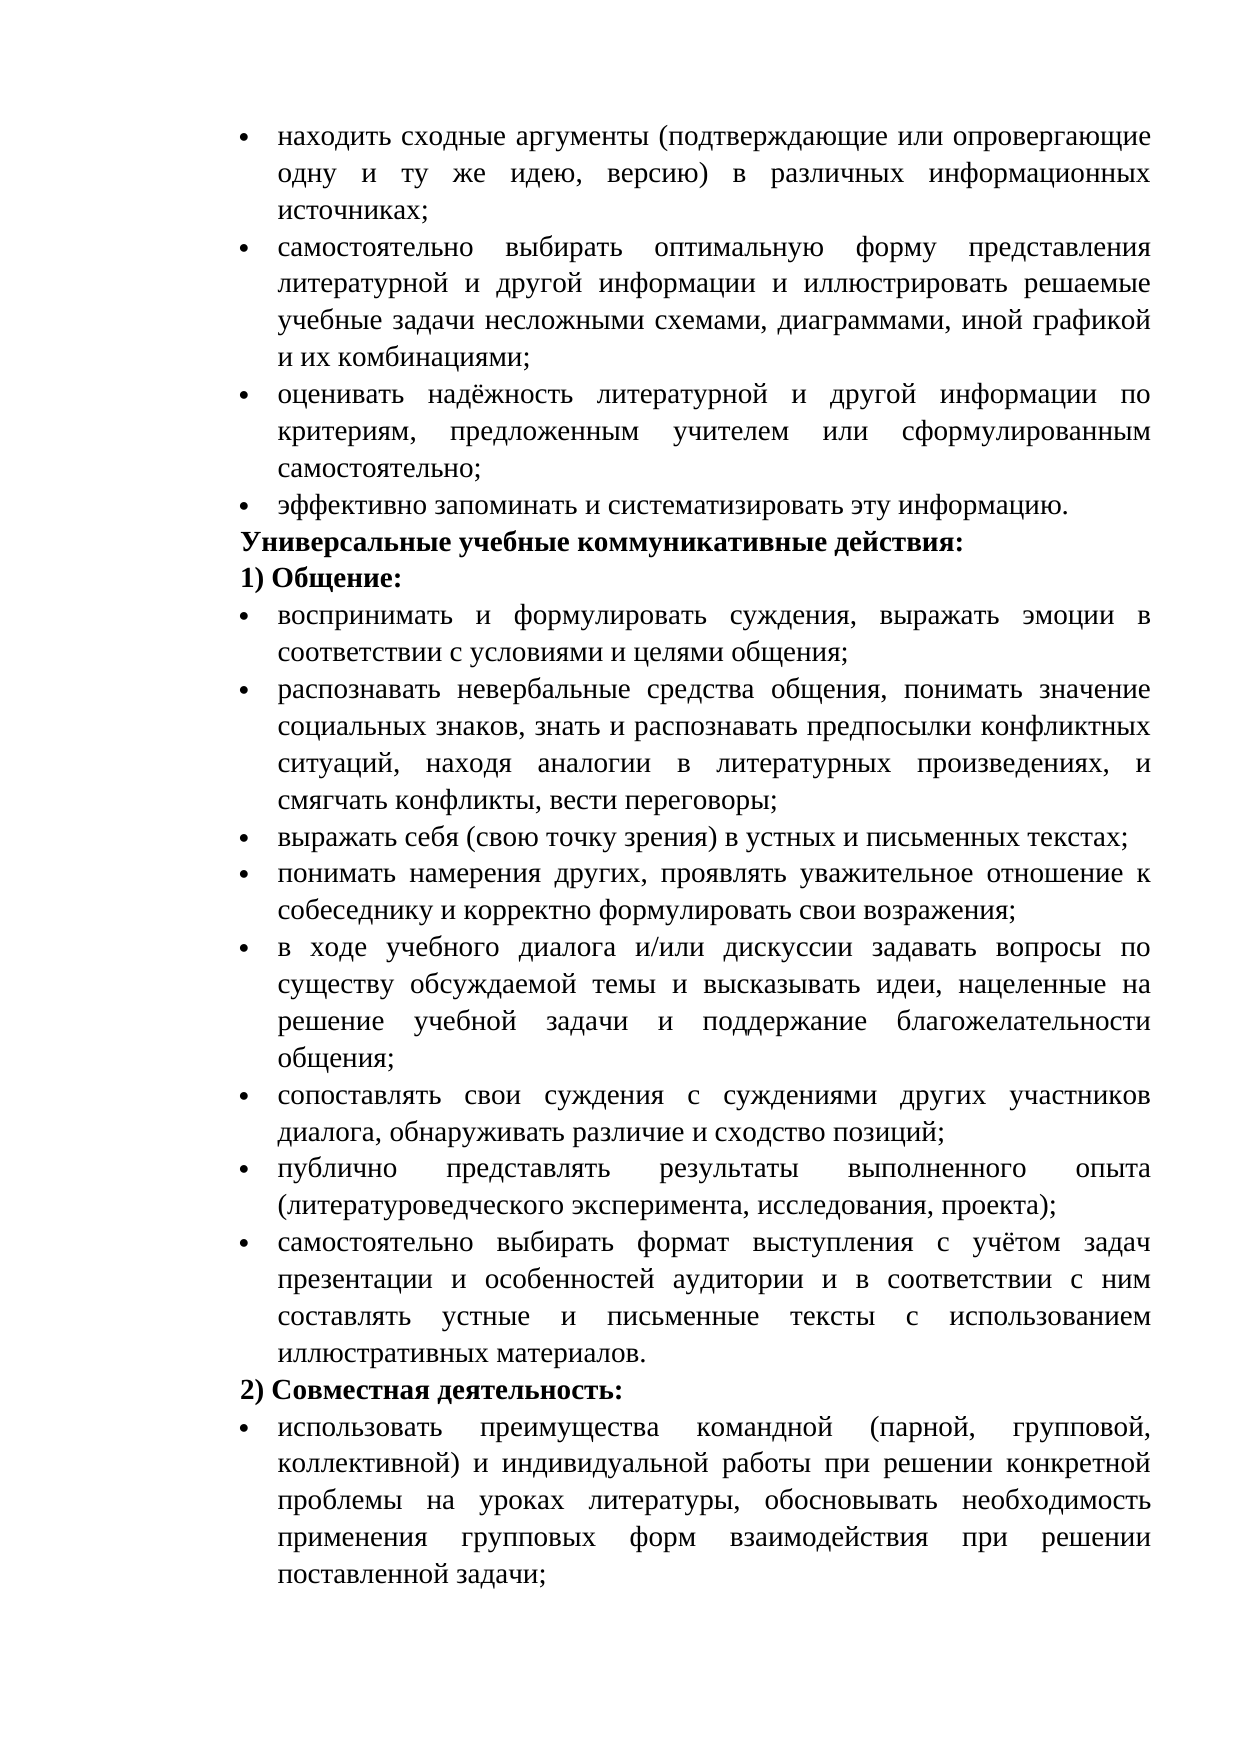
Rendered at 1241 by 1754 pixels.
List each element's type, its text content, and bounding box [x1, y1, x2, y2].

list публично представлять результаты выполненного опыта (литературоведческого эксперимента, исследования, проекта); [240, 1151, 1152, 1221]
list самостоятельно выбирать оптимальную форму представления литературной и другой информации и иллюстрировать решаемые учебные задачи несложными схемами, диаграммами, иной графикой и их комбинациями; [240, 229, 1152, 373]
list эффективно запоминать и систематизировать эту информацию. [240, 487, 1152, 520]
list выражать себя (свою точку зрения) в устных и письменных текстах; [240, 819, 1152, 852]
text 2) Совместная деятельность: [177, 1372, 1152, 1405]
list самостоятельно выбирать формат выступления с учётом задач презентации и особенностей аудитории и в соответствии с ним составлять устные и письменные тексты с использованием иллюстративных материалов. [240, 1224, 1152, 1368]
list сопоставлять свои суждения с суждениями других участников диалога, обнаруживать различие и сходство позиций; [240, 1077, 1152, 1147]
list понимать намерения других, проявлять уважительное отношение к собеседнику и корректно формулировать свои возражения; [240, 856, 1152, 926]
list воспринимать и формулировать суждения, выражать эмоции в соответствии с условиями и целями общения; [240, 597, 1152, 668]
list оценивать надёжность литературной и другой информации по критериям, предложенным учителем или сформулированным самостоятельно; [240, 376, 1152, 483]
list распознавать невербальные средства общения, понимать значение социальных знаков, знать и распознавать предпосылки конфликтных ситуаций, находя аналогии в литературных произведениях, и смягчать конфликты, вести переговоры; [240, 671, 1152, 815]
text Универсальные учебные коммуникативные действия: [177, 524, 1152, 557]
list использовать преимущества командной (парной, групповой, коллективной) и индивидуальной работы при решении конкретной проблемы на уроках литературы, обосновывать необходимость применения групповых форм взаимодействия при решении поставленной задачи; [240, 1409, 1152, 1590]
list в ходе учебного диалога и/или дискуссии задавать вопросы по существу обсуждаемой темы и высказывать идеи, нацеленные на решение учебной задачи и поддержание благожелательности общения; [240, 929, 1152, 1073]
list находить сходные аргументы (подтверждающие или опровергающие одну и ту же идею, версию) в различных информационных источниках; [240, 118, 1152, 225]
text 1) Общение: [177, 561, 1152, 594]
